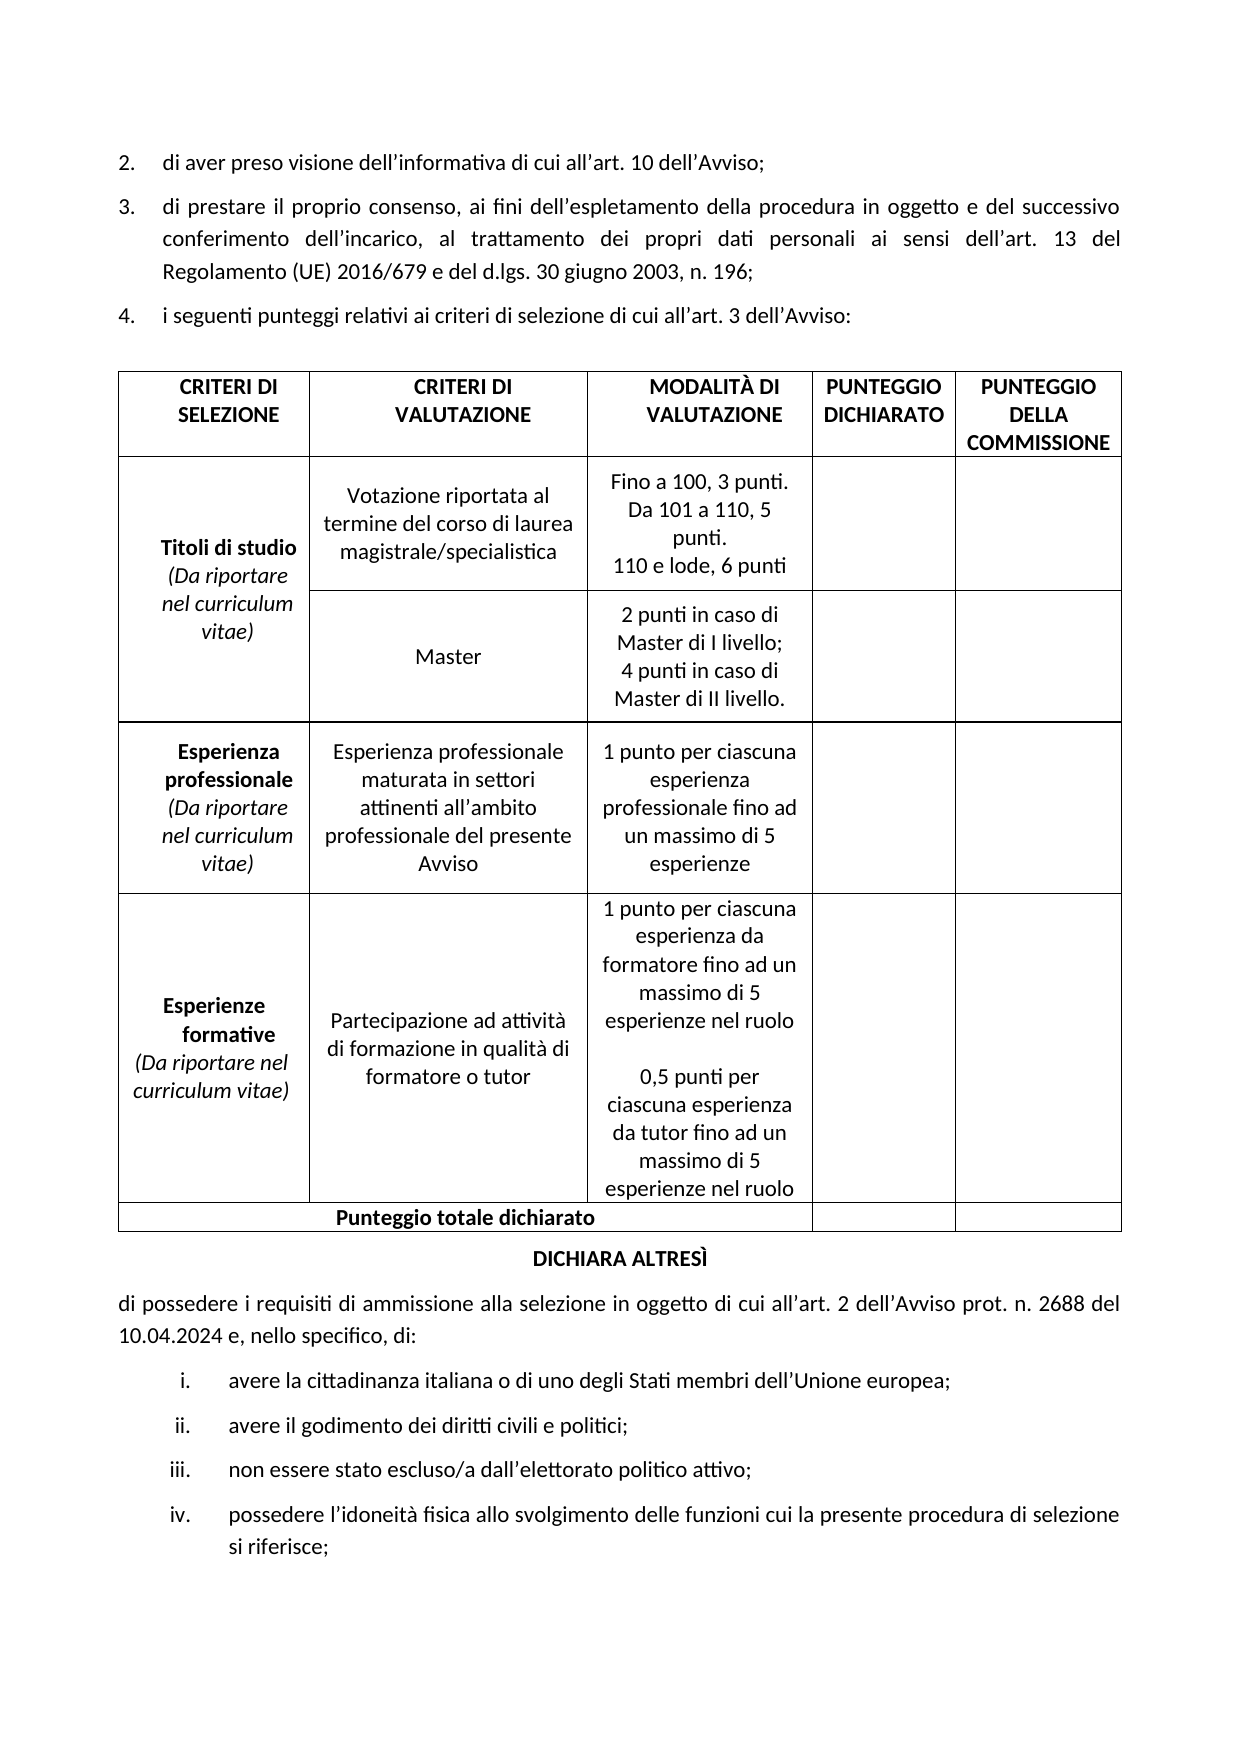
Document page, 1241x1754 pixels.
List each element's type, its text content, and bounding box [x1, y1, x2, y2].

table_cell 2 punti in caso di Master di I livello; 4 punti in caso di Master di II livello. [588, 591, 812, 721]
table_cell Punteggio totale dichiarato [119, 1203, 812, 1231]
table_cell [813, 723, 955, 893]
table_cell Esperienze formative (Da riportare nel curriculum vitae) [119, 894, 309, 1202]
table_header PUNTEGGIO DICHIARATO [813, 372, 955, 456]
table_cell [956, 457, 1121, 589]
table_cell Master [310, 591, 587, 721]
text di possedere i requisiti di ammissione alla selezione in oggetto di cui all’art. 2 dell’Avviso prot. n. 2688 del 10.04.2024 e, nello specifico, di: [118, 1289, 1122, 1349]
table_cell [956, 894, 1121, 1202]
table_cell Votazione riportata al termine del corso di laurea magistrale/specialistica [310, 457, 587, 589]
list di aver preso visione dell’informativa di cui all’art. 10 dell’Avviso; [118, 148, 1122, 176]
table_header CRITERI DI VALUTAZIONE [310, 372, 587, 456]
table_cell Esperienza professionale (Da riportare nel curriculum vitae) [119, 723, 309, 893]
table_cell Titoli di studio (Da riportare nel curriculum vitae) [119, 457, 309, 721]
table_cell [956, 591, 1121, 721]
text DICHIARA ALTRESÌ [118, 1244, 1122, 1272]
list avere il godimento dei diritti civili e politici; [191, 1411, 1122, 1439]
table_cell [956, 1203, 1121, 1231]
table_cell Partecipazione ad attività di formazione in qualità di formatore o tutor [310, 894, 587, 1202]
list i seguenti punteggi relativi ai criteri di selezione di cui all’art. 3 dell’Avviso: [118, 301, 1122, 329]
list di prestare il proprio consenso, ai fini dell’espletamento della procedura in oggetto e del successivo conferimento dell’incarico, al trattamento dei propri dati personali ai sensi dell’art. 13 del Regolamento (UE) 2016/679 e del d.lgs. 30 giugno 2003, n. 196; [118, 192, 1122, 285]
table_cell [813, 591, 955, 721]
table_cell 1 punto per ciascuna esperienza professionale fino ad un massimo di 5 esperienze [588, 723, 812, 893]
table_header MODALITÀ DI VALUTAZIONE [588, 372, 812, 456]
table_cell [813, 1203, 955, 1231]
list non essere stato escluso/a dall’elettorato politico attivo; [191, 1455, 1122, 1483]
list possedere l’idoneità fisica allo svolgimento delle funzioni cui la presente procedura di selezione si riferisce; [191, 1500, 1122, 1560]
table_header PUNTEGGIO DELLA COMMISSIONE [956, 372, 1121, 456]
table_cell 1 punto per ciascuna esperienza da formatore fino ad un massimo di 5 esperienze nel ruolo 0,5 punti per ciascuna esperienza da tutor fino ad un massimo di 5 esperienze nel ruolo [588, 894, 812, 1202]
list avere la cittadinanza italiana o di uno degli Stati membri dell’Unione europea; [191, 1366, 1122, 1394]
table_cell [956, 723, 1121, 893]
table_header CRITERI DI SELEZIONE [119, 372, 309, 456]
table_cell Fino a 100, 3 punti. Da 101 a 110, 5 punti. 110 e lode, 6 punti [588, 457, 812, 589]
table_cell [813, 457, 955, 589]
table_cell Esperienza professionale maturata in settori attinenti all’ambito professionale del presente Avviso [310, 723, 587, 893]
table_cell [813, 894, 955, 1202]
